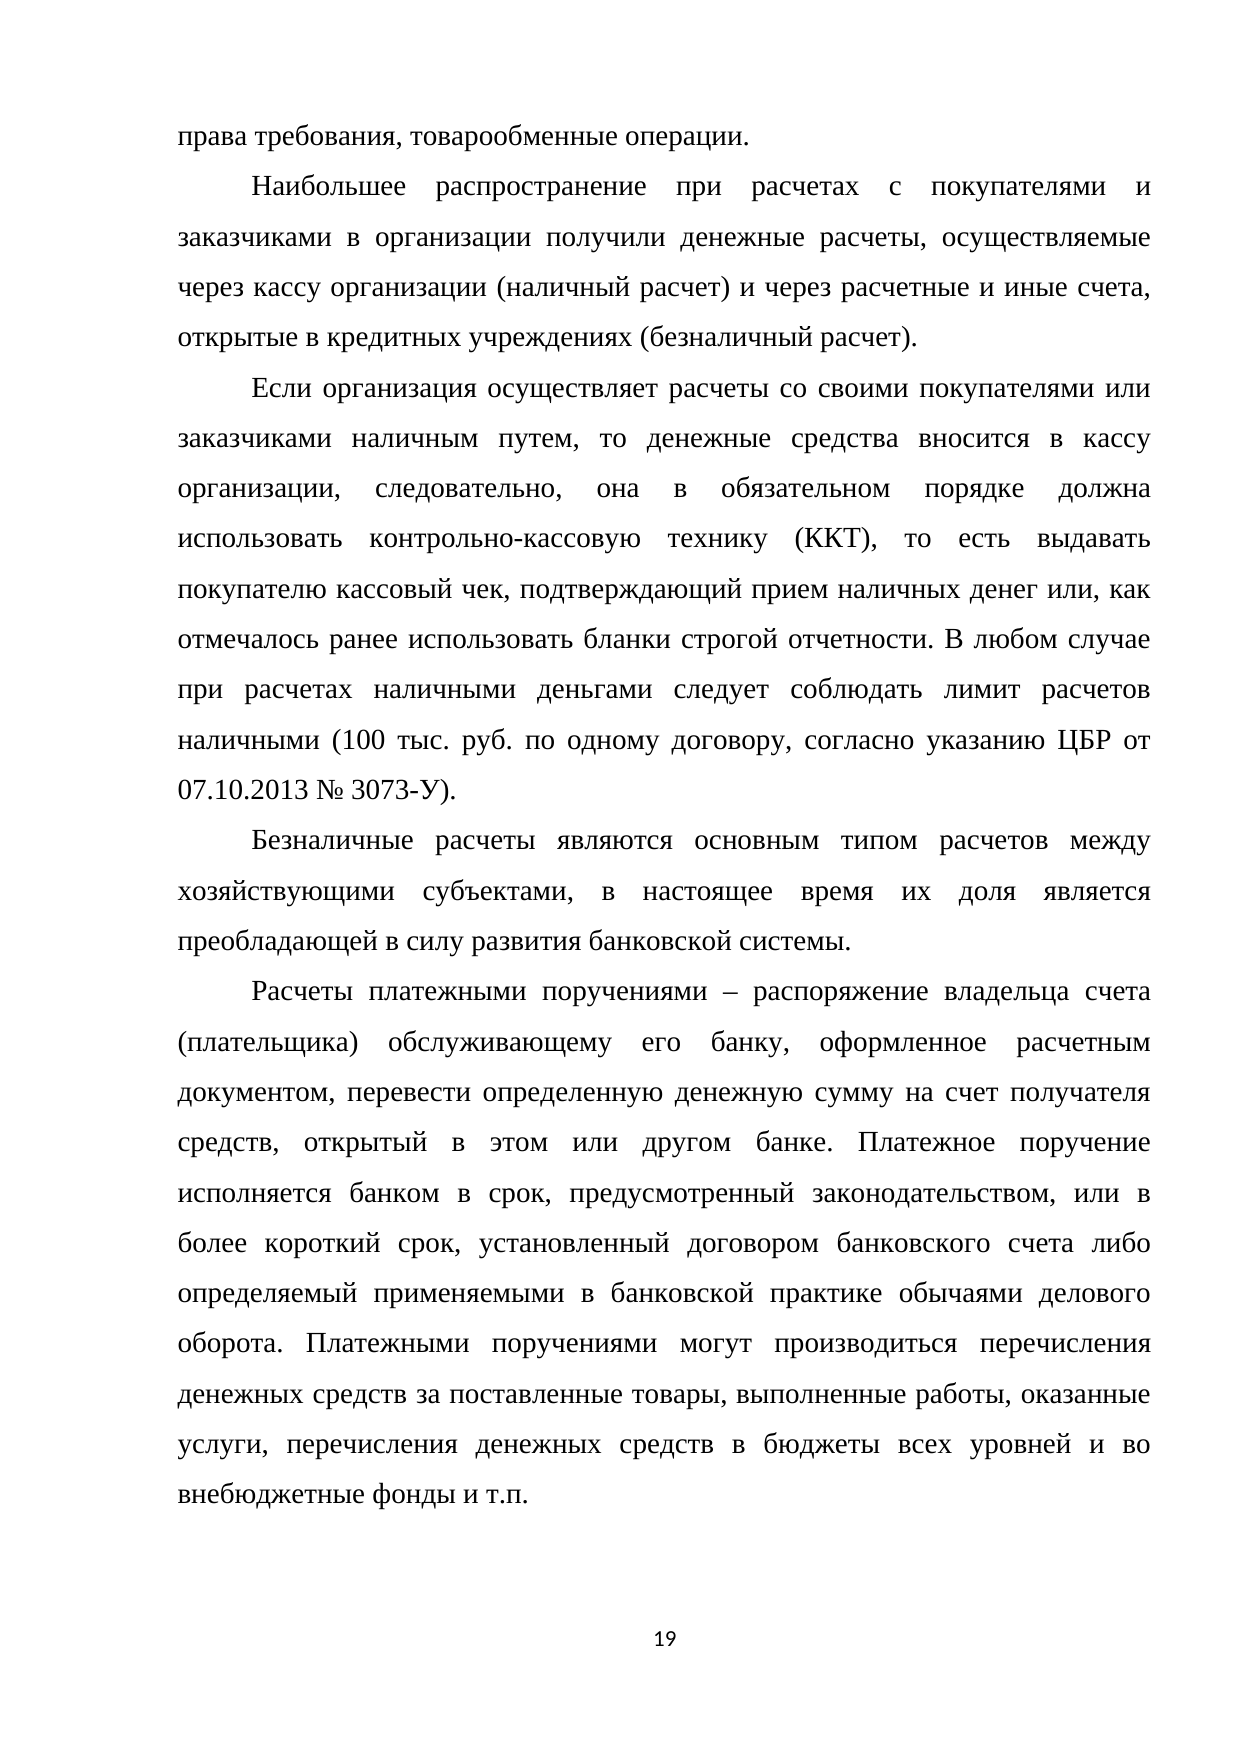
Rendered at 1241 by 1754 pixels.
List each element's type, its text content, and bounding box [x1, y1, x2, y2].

text Если организация осуществляет расчеты со своими покупателями или заказчиками наличным путем, то денежные средства вносится в кассу организации, следовательно, она в обязательном порядке должна использовать контрольно-кассовую технику (ККТ), то есть выдавать покупателю кассовый чек, подтверждающий прием наличных денег или, как отмечалось ранее использовать бланки строгой отчетности. В любом случае при расчетах наличными деньгами следует соблюдать лимит расчетов наличными (100 тыс. руб. по одному договору, согласно указанию ЦБР от 07.10.2013 № 3073-У). [177, 370, 1152, 806]
text Расчеты платежными поручениями – распоряжение владельца счета (плательщика) обслуживающему его банку, оформленное расчетным документом, перевести определенную денежную сумму на счет получателя средств, открытый в этом или другом банке. Платежное поручение исполняется банком в срок, предусмотренный законодательством, или в более короткий срок, установленный договором банковского счета либо определяемый применяемыми в банковской практике обычаями делового оборота. Платежными поручениями могут производиться перечисления денежных средств за поставленные товары, выполненные работы, оказанные услуги, перечисления денежных средств в бюджеты всех уровней и во внебюджетные фонды и т.п. [177, 973, 1152, 1510]
text Безналичные расчеты являются основным типом расчетов между хозяйствующими субъектами, в настоящее время их доля является преобладающей в силу развития банковской системы. [177, 822, 1152, 957]
text Наибольшее распространение при расчетах с покупателями и заказчиками в организации получили денежные расчеты, осуществляемые через кассу организации (наличный расчет) и через расчетные и иные счета, открытые в кредитных учреждениях (безналичный расчет). [177, 168, 1152, 353]
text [177, 118, 1152, 152]
